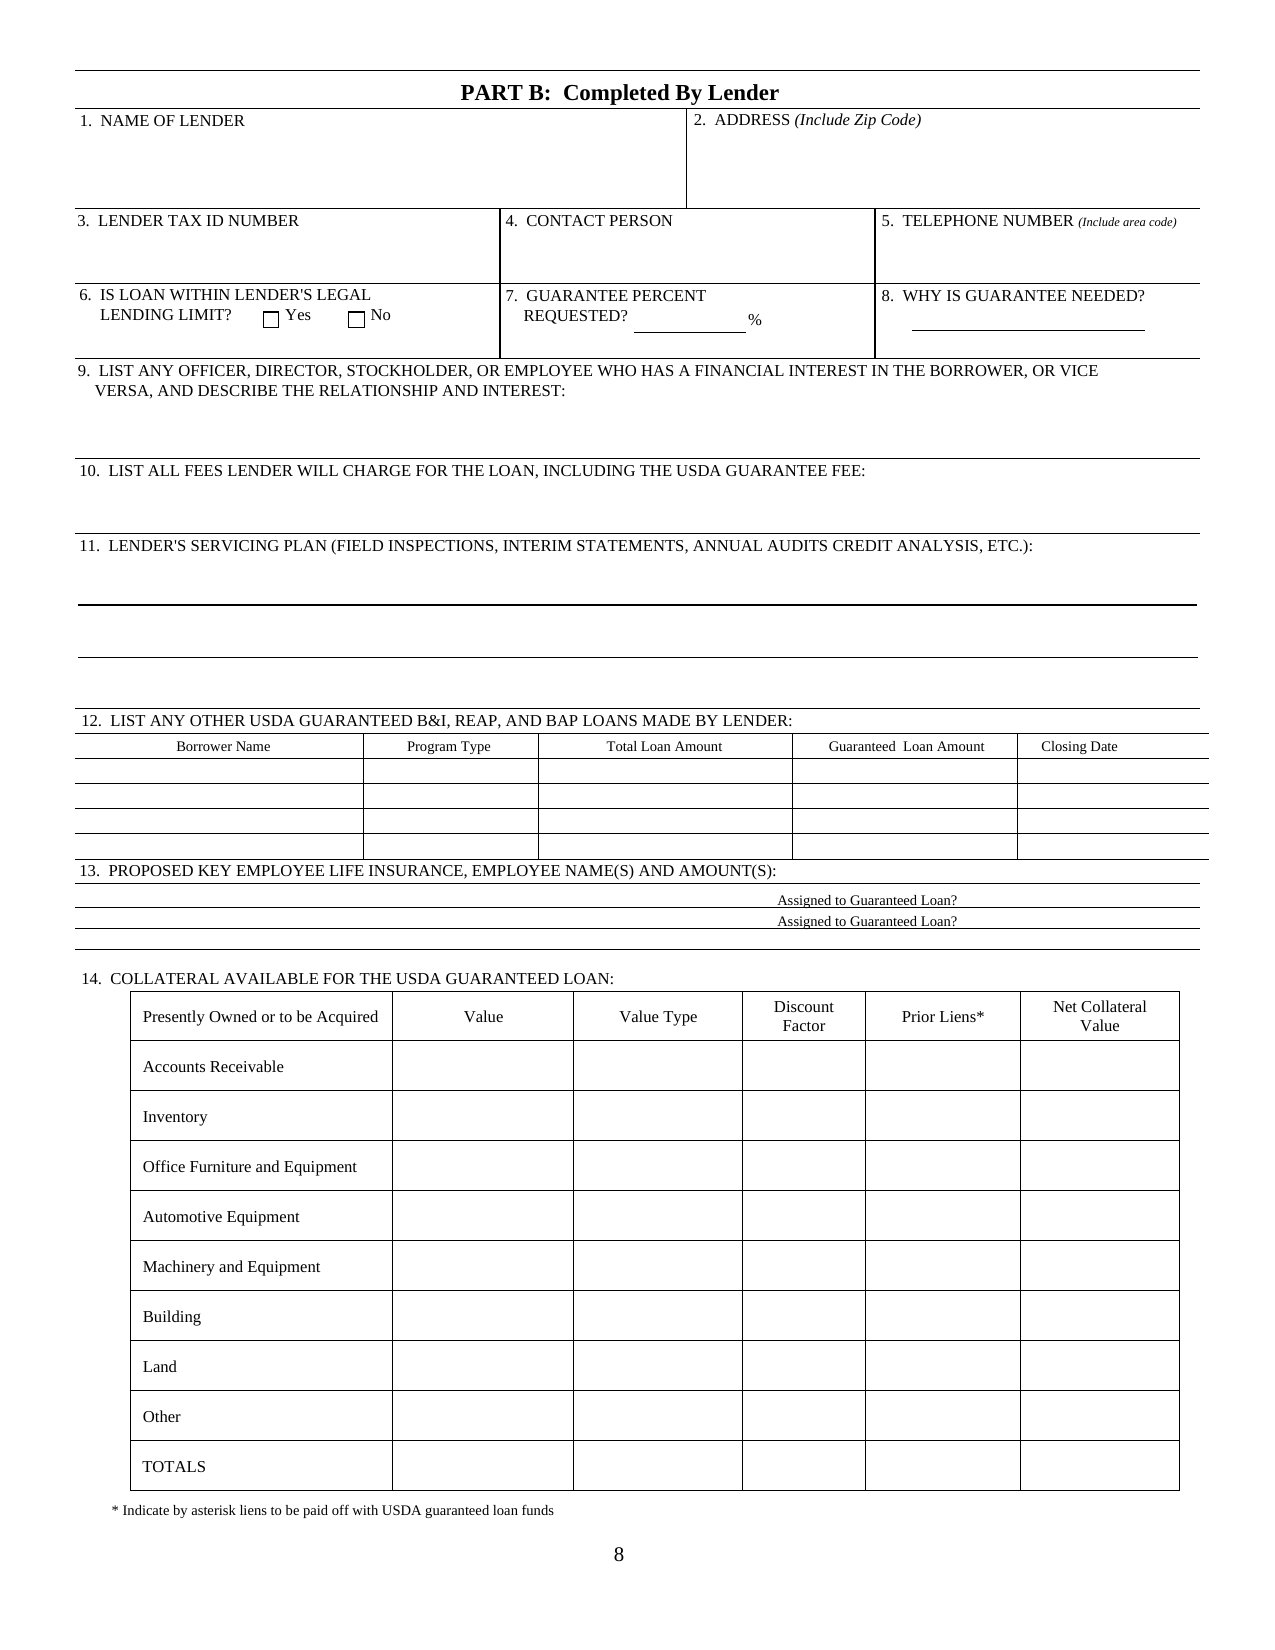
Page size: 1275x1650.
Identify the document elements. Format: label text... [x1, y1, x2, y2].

table_cell [574, 1241, 742, 1290]
table_header Discount Factor [743, 992, 865, 1040]
table_cell [1018, 809, 1209, 833]
table_cell [393, 1091, 573, 1140]
table_cell [393, 1191, 573, 1240]
table_cell [393, 1041, 573, 1090]
table_cell [574, 1191, 742, 1240]
table_cell [539, 834, 792, 859]
table_header Total Loan Amount [539, 734, 792, 758]
text * Indicate by asterisk liens to be paid off with USDA guaranteed loan funds [111, 1502, 1135, 1519]
table_cell Office Furniture and Equipment [131, 1141, 392, 1190]
table_cell [743, 1291, 865, 1340]
table_cell [793, 759, 1017, 783]
table_cell [743, 1041, 865, 1090]
table_cell [393, 1391, 573, 1440]
text 13. PROPOSED KEY EMPLOYEE LIFE INSURANCE, EMPLOYEE NAME(S) AND AMOUNT(S): [79, 861, 1135, 880]
table_cell [1018, 784, 1209, 808]
table_cell [743, 1191, 865, 1240]
table_cell [793, 834, 1017, 859]
table_cell [866, 1041, 1020, 1090]
table_cell [75, 809, 363, 833]
table_cell [1021, 1091, 1179, 1140]
text Assigned to Guaranteed Loan? [777, 888, 1135, 909]
table_header Net Collateral Value [1021, 992, 1179, 1040]
text 8 [102, 1542, 1135, 1566]
table_header Borrower Name [75, 734, 363, 758]
table_cell [364, 834, 538, 859]
table_cell [574, 1041, 742, 1090]
text 10. LIST ALL FEES LENDER WILL CHARGE FOR THE LOAN, INCLUDING THE USDA GUARANTEE FEE: [79, 461, 1135, 480]
table_cell [866, 1141, 1020, 1190]
table_cell [1018, 759, 1209, 783]
text Assigned to Guaranteed Loan? [777, 909, 1135, 930]
table_cell [866, 1391, 1020, 1440]
table_cell [743, 1241, 865, 1290]
table_cell [574, 1441, 742, 1490]
text 9. LIST ANY OFFICER, DIRECTOR, STOCKHOLDER, OR EMPLOYEE WHO HAS A FINANCIAL INTEREST IN THE BORROWER, OR VICE VERSA, AND DESCRIBE THE RELATIONSHIP AND INTEREST: [78, 361, 1135, 400]
table_cell Land [131, 1341, 392, 1390]
table_cell [539, 759, 792, 783]
table_header Prior Liens* [866, 992, 1020, 1040]
table_cell Machinery and Equipment [131, 1241, 392, 1290]
table_cell [793, 784, 1017, 808]
text 12. LIST ANY OTHER USDA GUARANTEED B&I, REAP, AND BAP LOANS MADE BY LENDER: [81, 711, 1135, 730]
table_cell [743, 1341, 865, 1390]
table_cell [793, 809, 1017, 833]
table_header Presently Owned or to be Acquired [131, 992, 392, 1040]
table_cell [1021, 1141, 1179, 1190]
table_cell [393, 1141, 573, 1190]
table_cell [866, 1191, 1020, 1240]
table_cell [539, 809, 792, 833]
table_cell [1021, 1391, 1179, 1440]
table_cell [574, 1291, 742, 1340]
table_cell [743, 1391, 865, 1440]
table_cell Inventory [131, 1091, 392, 1140]
table_cell [75, 784, 363, 808]
table_cell [1018, 834, 1209, 859]
table_cell [1021, 1041, 1179, 1090]
table_cell [743, 1091, 865, 1140]
table_cell [866, 1341, 1020, 1390]
table_cell TOTALS [131, 1441, 392, 1490]
table_cell [574, 1141, 742, 1190]
table_cell [743, 1441, 865, 1490]
table_cell [1021, 1291, 1179, 1340]
table_cell [393, 1441, 573, 1490]
table_cell [75, 759, 363, 783]
table_cell [1021, 1341, 1179, 1390]
table_cell Accounts Receivable [131, 1041, 392, 1090]
table_cell [866, 1241, 1020, 1290]
table_cell [1021, 1441, 1179, 1490]
table_header Closing Date [1018, 734, 1209, 758]
table_cell [574, 1341, 742, 1390]
text 14. COLLATERAL AVAILABLE FOR THE USDA GUARANTEED LOAN: [81, 970, 1135, 989]
table_cell [539, 784, 792, 808]
table_cell Automotive Equipment [131, 1191, 392, 1240]
table_cell [393, 1241, 573, 1290]
table_header Guaranteed Loan Amount [793, 734, 1017, 758]
table_cell [364, 809, 538, 833]
table_cell [574, 1391, 742, 1440]
table_cell [393, 1341, 573, 1390]
table_cell [743, 1141, 865, 1190]
table_cell [866, 1091, 1020, 1140]
table_header Value Type [574, 992, 742, 1040]
table_cell [364, 784, 538, 808]
table_cell [393, 1291, 573, 1340]
table_cell [1021, 1191, 1179, 1240]
table_cell [75, 834, 363, 859]
table_cell Building [131, 1291, 392, 1340]
table_cell [364, 759, 538, 783]
table_cell [866, 1441, 1020, 1490]
table_header Program Type [364, 734, 538, 758]
table_cell [866, 1291, 1020, 1340]
table_cell Other [131, 1391, 392, 1440]
table_header Value [393, 992, 573, 1040]
text PART B: Completed By Lender [460, 78, 1135, 104]
table_cell [574, 1091, 742, 1140]
text 11. LENDER'S SERVICING PLAN (FIELD INSPECTIONS, INTERIM STATEMENTS, ANNUAL AUDITS CREDIT ANALYSIS, ETC.): [79, 536, 1135, 555]
table_cell [1021, 1241, 1179, 1290]
